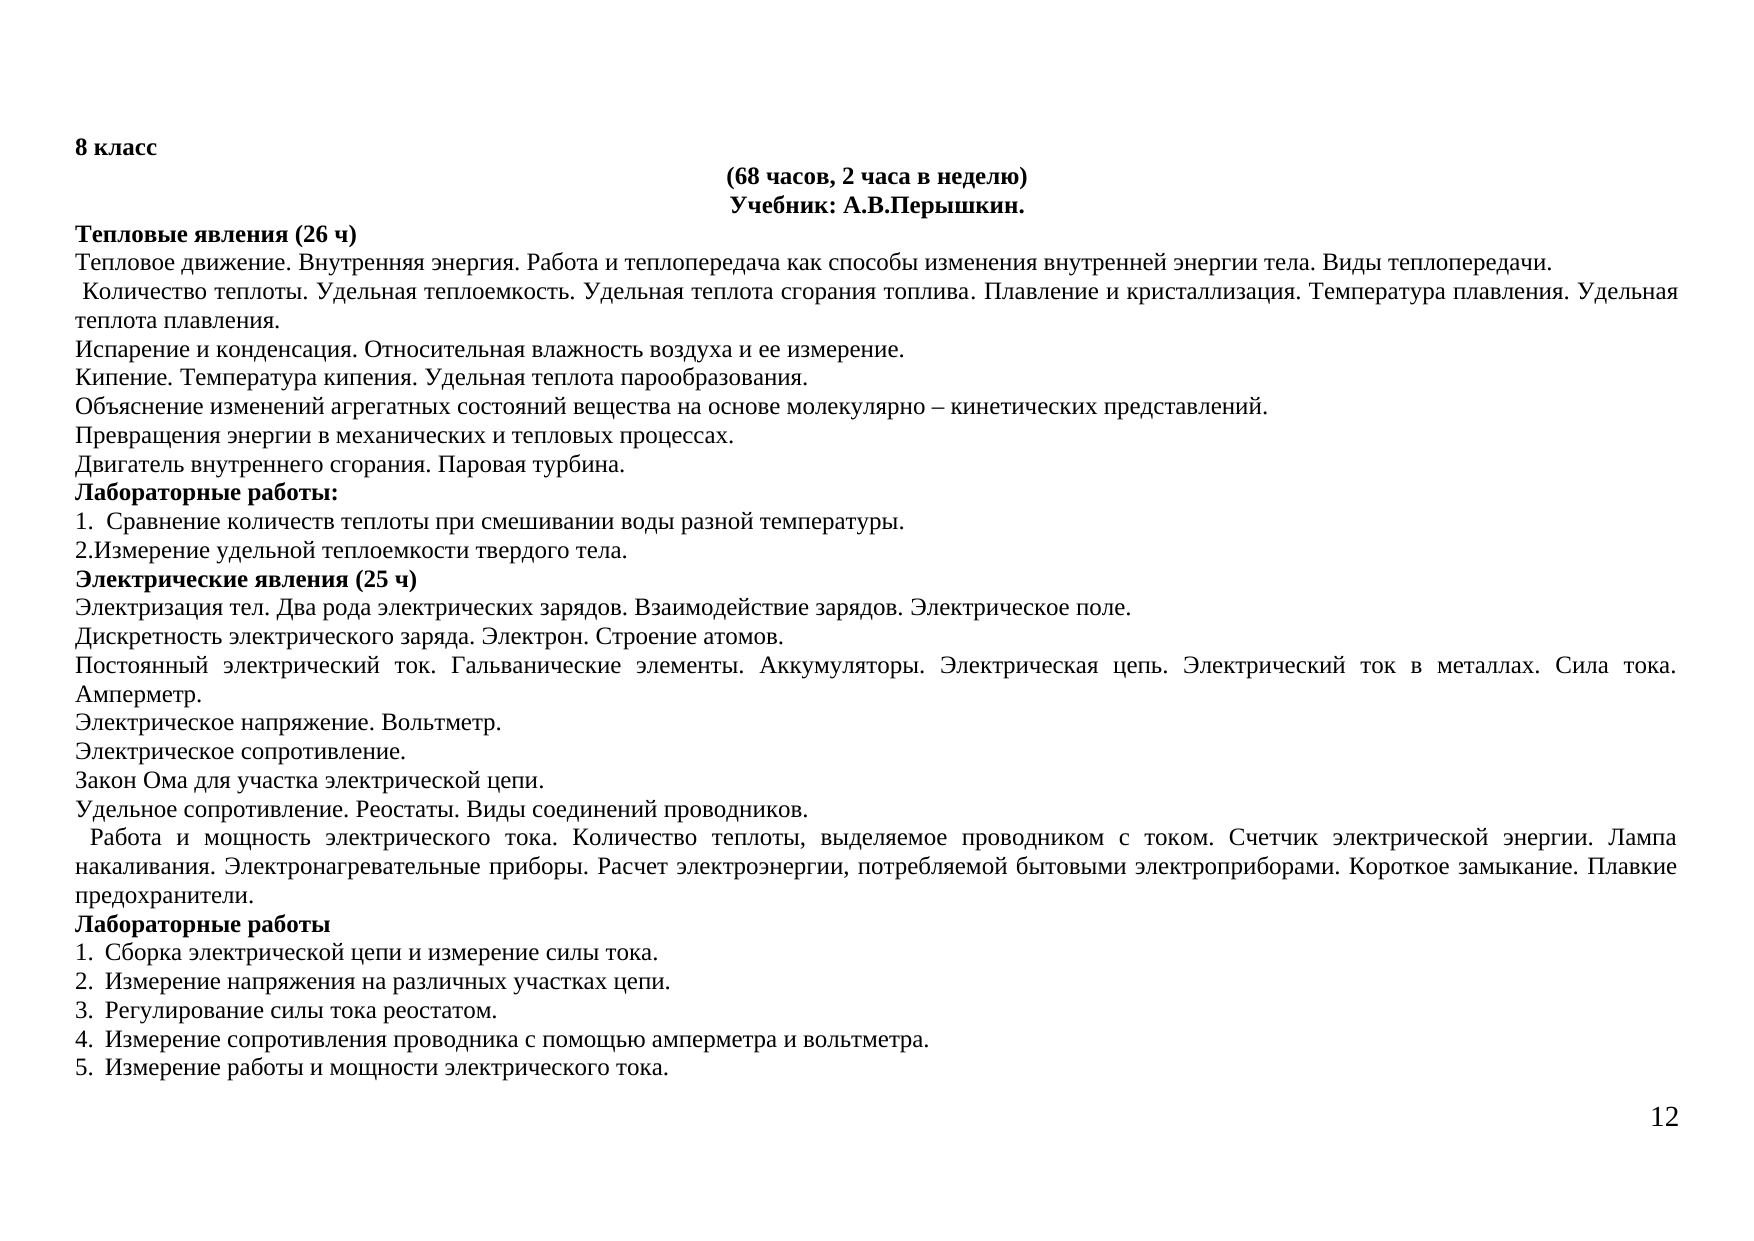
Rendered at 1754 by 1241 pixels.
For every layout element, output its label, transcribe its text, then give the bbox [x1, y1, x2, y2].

text Двигатель внутреннего сгорания. Паровая турбина. [75, 449, 1679, 477]
text Количество теплоты. Удельная теплоемкость. Удельная теплота сгорания топлива. Плавление и кристаллизация. Температура плавления. Удельная теплота плавления. [75, 276, 1679, 334]
text Превращения энергии в механических и тепловых процессах. [75, 420, 1679, 449]
text Электризация тел. Два рода электрических зарядов. Взаимодействие зарядов. Электрическое поле. [75, 592, 1679, 621]
text 2.Измерение удельной теплоемкости твердого тела. [75, 535, 1679, 564]
list Регулирование силы тока реостатом. [75, 995, 1679, 1024]
text Электрическое напряжение. Вольтметр. [75, 707, 1679, 736]
list Измерение сопротивления проводника с помощью амперметра и вольтметра. [75, 1024, 1679, 1052]
text Постоянный электрический ток. Гальванические элементы. Аккумуляторы. Электрическая цепь. Электрический ток в металлах. Сила тока. Амперметр. [75, 650, 1679, 707]
list Сборка электрической цепи и измерение силы тока. [75, 937, 1679, 966]
text Тепловые явления (26 ч) [75, 219, 1679, 247]
text 1. Сравнение количеств теплоты при смешивании воды разной температуры. [75, 506, 1679, 535]
text Кипение. Температура кипения. Удельная теплота парообразования. [75, 362, 1679, 391]
text 8 класс [75, 132, 1679, 161]
text Тепловое движение. Внутренняя энергия. Работа и теплопередача как способы изменения внутренней энергии тела. Виды теплопередачи. [75, 247, 1679, 276]
text Работа и мощность электрического тока. Количество теплоты, выделяемое проводником с током. Счетчик электрической энергии. Лампа накаливания. Электронагревательные приборы. Расчет электроэнергии, потребляемой бытовыми электроприборами. Короткое замыкание. Плавкие предохранители. [75, 822, 1679, 909]
text Закон Ома для участка электрической цепи. [75, 765, 1679, 794]
text Электрические явления (25 ч) [75, 564, 1679, 592]
list Измерение работы и мощности электрического тока. [75, 1052, 1679, 1081]
text Объяснение изменений агрегатных состояний вещества на основе молекулярно – кинетических представлений. [75, 391, 1679, 420]
text Испарение и конденсация. Относительная влажность воздуха и ее измерение. [75, 334, 1679, 362]
text Удельное сопротивление. Реостаты. Виды соединений проводников. [75, 794, 1679, 822]
text (68 часов, 2 часа в неделю) [75, 161, 1679, 190]
text Лабораторные работы: [75, 477, 1679, 506]
text Дискретность электрического заряда. Электрон. Строение атомов. [75, 621, 1679, 650]
text Лабораторные работы [75, 909, 1679, 937]
list Измерение напряжения на различных участках цепи. [75, 966, 1679, 995]
text Учебник: А.В.Перышкин. [75, 190, 1679, 219]
text Электрическое сопротивление. [75, 736, 1679, 765]
